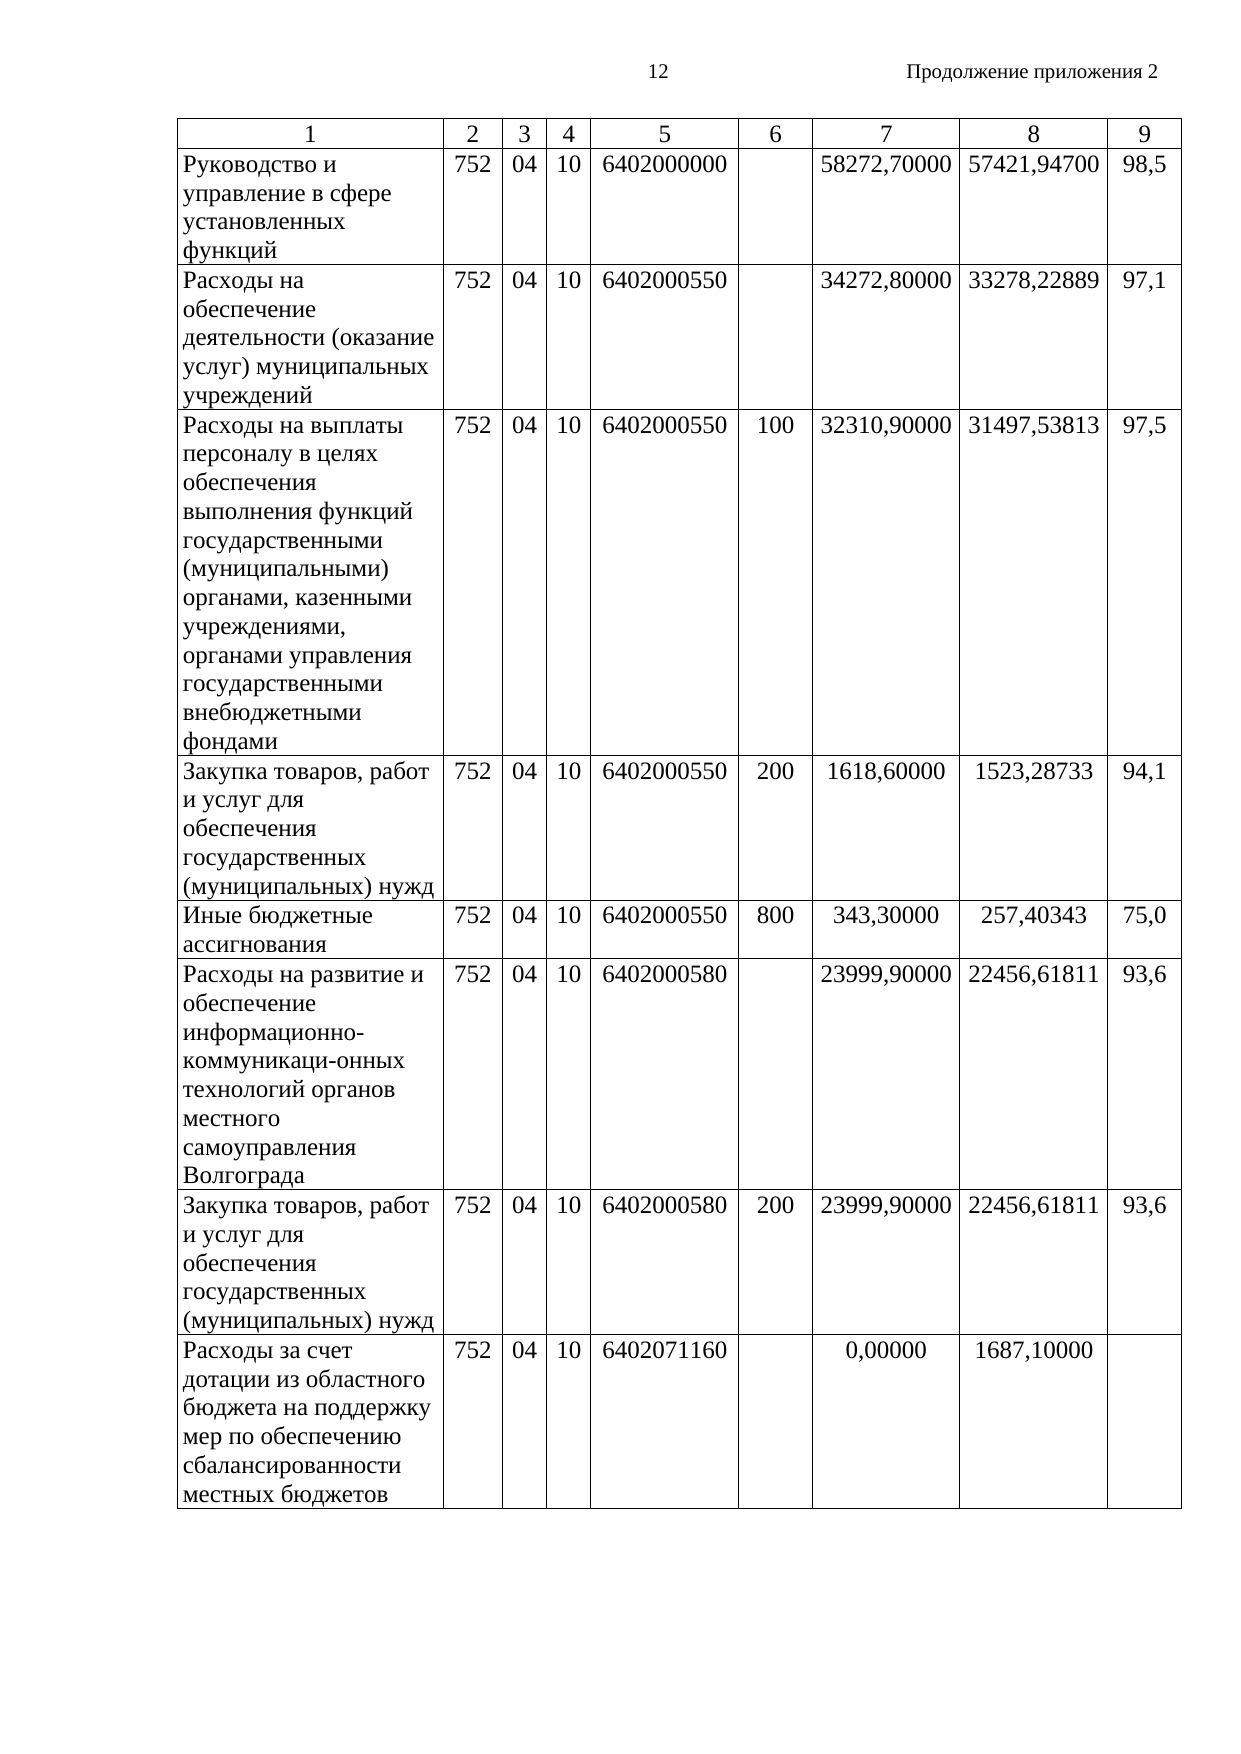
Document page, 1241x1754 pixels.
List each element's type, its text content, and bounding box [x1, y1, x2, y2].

table_cell 6402000580 [591, 1190, 738, 1334]
table_cell 23999,90000 [813, 1190, 959, 1334]
table_cell 200 [739, 756, 812, 899]
table_cell Расходы за счет дотации из областного бюджета на поддержку мер по обеспечению сбалансированности местных бюджетов [178, 1335, 443, 1507]
table_cell Руководство и управление в сфере установленных функций [178, 149, 443, 264]
table_cell 97,5 [1108, 410, 1181, 755]
table_cell 752 [444, 756, 502, 899]
table_cell 6402000550 [591, 756, 738, 899]
table_cell Расходы на обеспечение деятельности (оказание услуг) муниципальных учреждений [178, 265, 443, 409]
table_cell 1523,28733 [960, 756, 1107, 899]
table_cell 10 [547, 1190, 590, 1334]
table_cell 04 [503, 756, 546, 899]
table_cell 752 [444, 959, 502, 1189]
table_cell [739, 959, 812, 1189]
table_cell 6402071160 [591, 1335, 738, 1507]
table_cell 752 [444, 1190, 502, 1334]
table_cell 1618,60000 [813, 756, 959, 899]
table_header 3 [503, 119, 546, 148]
table_cell 34272,80000 [813, 265, 959, 409]
table_cell 22456,61811 [960, 1190, 1107, 1334]
table_cell 6402000550 [591, 410, 738, 755]
table_cell 97,1 [1108, 265, 1181, 409]
table_cell 33278,22889 [960, 265, 1107, 409]
table_cell 58272,70000 [813, 149, 959, 264]
table_cell 752 [444, 149, 502, 264]
table_cell Закупка товаров, работ и услуг для обеспечения государственных (муниципальных) нужд [178, 1190, 443, 1334]
table_cell 93,6 [1108, 1190, 1181, 1334]
table_cell 100 [739, 410, 812, 755]
table_header 8 [960, 119, 1107, 148]
table_header 4 [547, 119, 590, 148]
table_cell 752 [444, 1335, 502, 1507]
table_cell 10 [547, 901, 590, 958]
table_cell 1687,10000 [960, 1335, 1107, 1507]
table_cell 04 [503, 1190, 546, 1334]
table_cell 257,40343 [960, 901, 1107, 958]
table_cell Расходы на развитие и обеспечение информационно-коммуникаци-онных технологий органов местного самоуправления Волгограда [178, 959, 443, 1189]
table_cell 6402000550 [591, 265, 738, 409]
table_cell [739, 1335, 812, 1507]
table_cell 200 [739, 1190, 812, 1334]
table_cell 10 [547, 756, 590, 899]
table_cell 98,5 [1108, 149, 1181, 264]
table_cell 6402000550 [591, 901, 738, 958]
table_cell 04 [503, 149, 546, 264]
table_cell 0,00000 [813, 1335, 959, 1507]
table_cell 23999,90000 [813, 959, 959, 1189]
table_cell 22456,61811 [960, 959, 1107, 1189]
table_cell 94,1 [1108, 756, 1181, 899]
table_cell 6402000000 [591, 149, 738, 264]
table_header 1 [178, 119, 443, 148]
table_header 7 [813, 119, 959, 148]
table_cell 57421,94700 [960, 149, 1107, 264]
table_cell 04 [503, 901, 546, 958]
table_cell 04 [503, 1335, 546, 1507]
table_cell 04 [503, 959, 546, 1189]
table_header 5 [591, 119, 738, 148]
table_header 6 [739, 119, 812, 148]
table_cell 04 [503, 265, 546, 409]
table_header 9 [1108, 119, 1181, 148]
table_cell [739, 149, 812, 264]
table_cell Закупка товаров, работ и услуг для обеспечения государственных (муниципальных) нужд [178, 756, 443, 899]
table_cell 10 [547, 410, 590, 755]
table_header 2 [444, 119, 502, 148]
table_cell 752 [444, 410, 502, 755]
table_cell 04 [503, 410, 546, 755]
table_cell 10 [547, 265, 590, 409]
table_cell 10 [547, 149, 590, 264]
table_cell 32310,90000 [813, 410, 959, 755]
table_cell 343,30000 [813, 901, 959, 958]
table_cell 10 [547, 959, 590, 1189]
table_cell 800 [739, 901, 812, 958]
table_cell 752 [444, 901, 502, 958]
table_cell Иные бюджетные ассигнования [178, 901, 443, 958]
table_cell 75,0 [1108, 901, 1181, 958]
table_cell [739, 265, 812, 409]
table_cell 6402000580 [591, 959, 738, 1189]
table_cell 752 [444, 265, 502, 409]
table_cell 93,6 [1108, 959, 1181, 1189]
table_cell [1108, 1335, 1181, 1507]
table_cell 10 [547, 1335, 590, 1507]
table_cell 31497,53813 [960, 410, 1107, 755]
